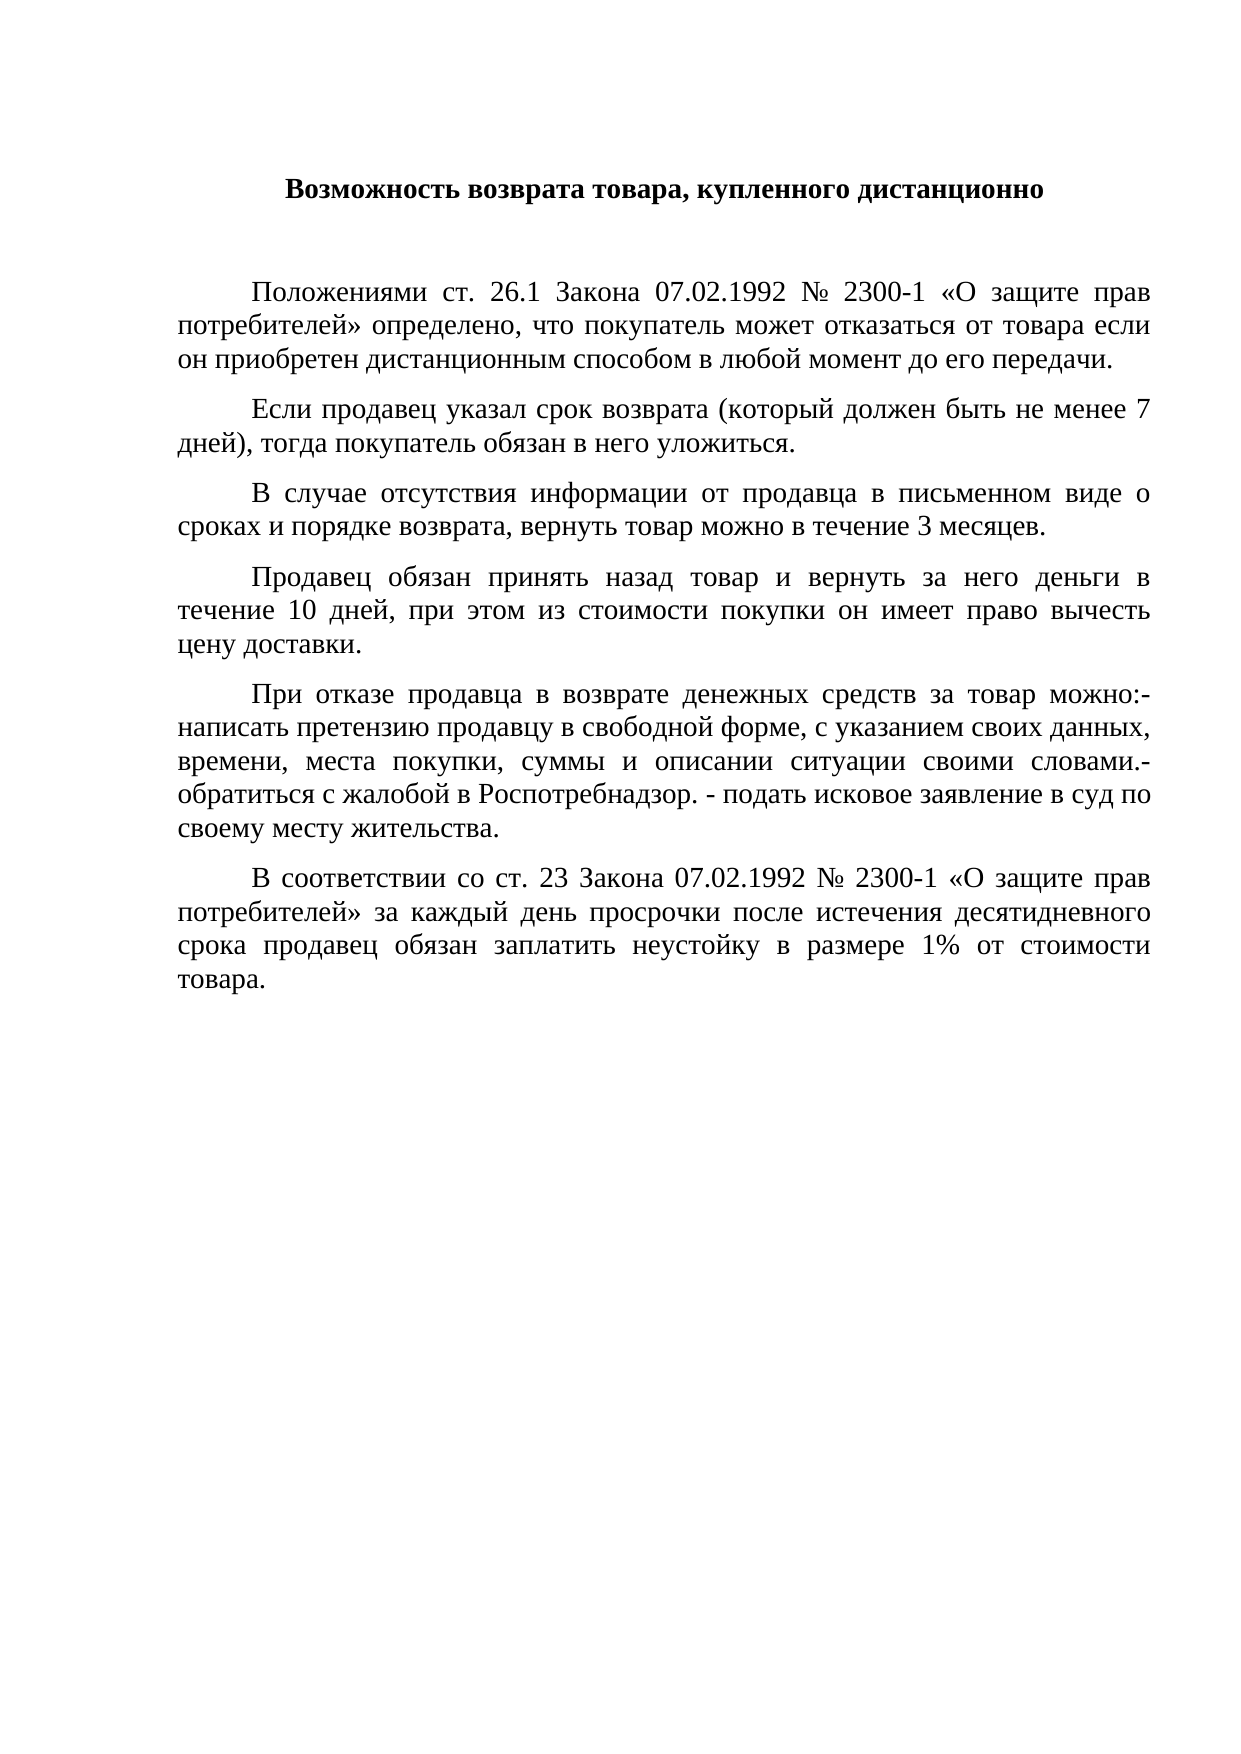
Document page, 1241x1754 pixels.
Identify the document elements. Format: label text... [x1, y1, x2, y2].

text Если продавец указал срок возврата (который должен быть не менее 7 дней), тогда покупатель обязан в него уложиться. [177, 391, 1152, 458]
text При отказе продавца в возврате денежных средств за товар можно:- написать претензию продавцу в свободной форме, с указанием своих данных, времени, места покупки, суммы и описании ситуации своими словами.- обратиться с жалобой в Роспотребнадзор. - подать исковое заявление в суд по своему месту жительства. [177, 676, 1152, 844]
text Положениями ст. 26.1 Закона 07.02.1992 № 2300-1 «О защите прав потребителей» определено, что покупатель может отказаться от товара если он приобретен дистанционным способом в любой момент до его передачи. [177, 274, 1152, 374]
text Продавец обязан принять назад товар и вернуть за него деньги в течение 10 дней, при этом из стоимости покупки он имеет право вычесть цену доставки. [177, 559, 1152, 659]
text Возможность возврата товара, купленного дистанционно [177, 171, 1152, 204]
text В случае отсутствия информации от продавца в письменном виде о сроках и порядке возврата, вернуть товар можно в течение 3 месяцев. [177, 475, 1152, 542]
text В соответствии со ст. 23 Закона 07.02.1992 № 2300-1 «О защите прав потребителей» за каждый день просрочки после истечения десятидневного срока продавец обязан заплатить неустойку в размере 1% от стоимости товара. [177, 860, 1152, 994]
